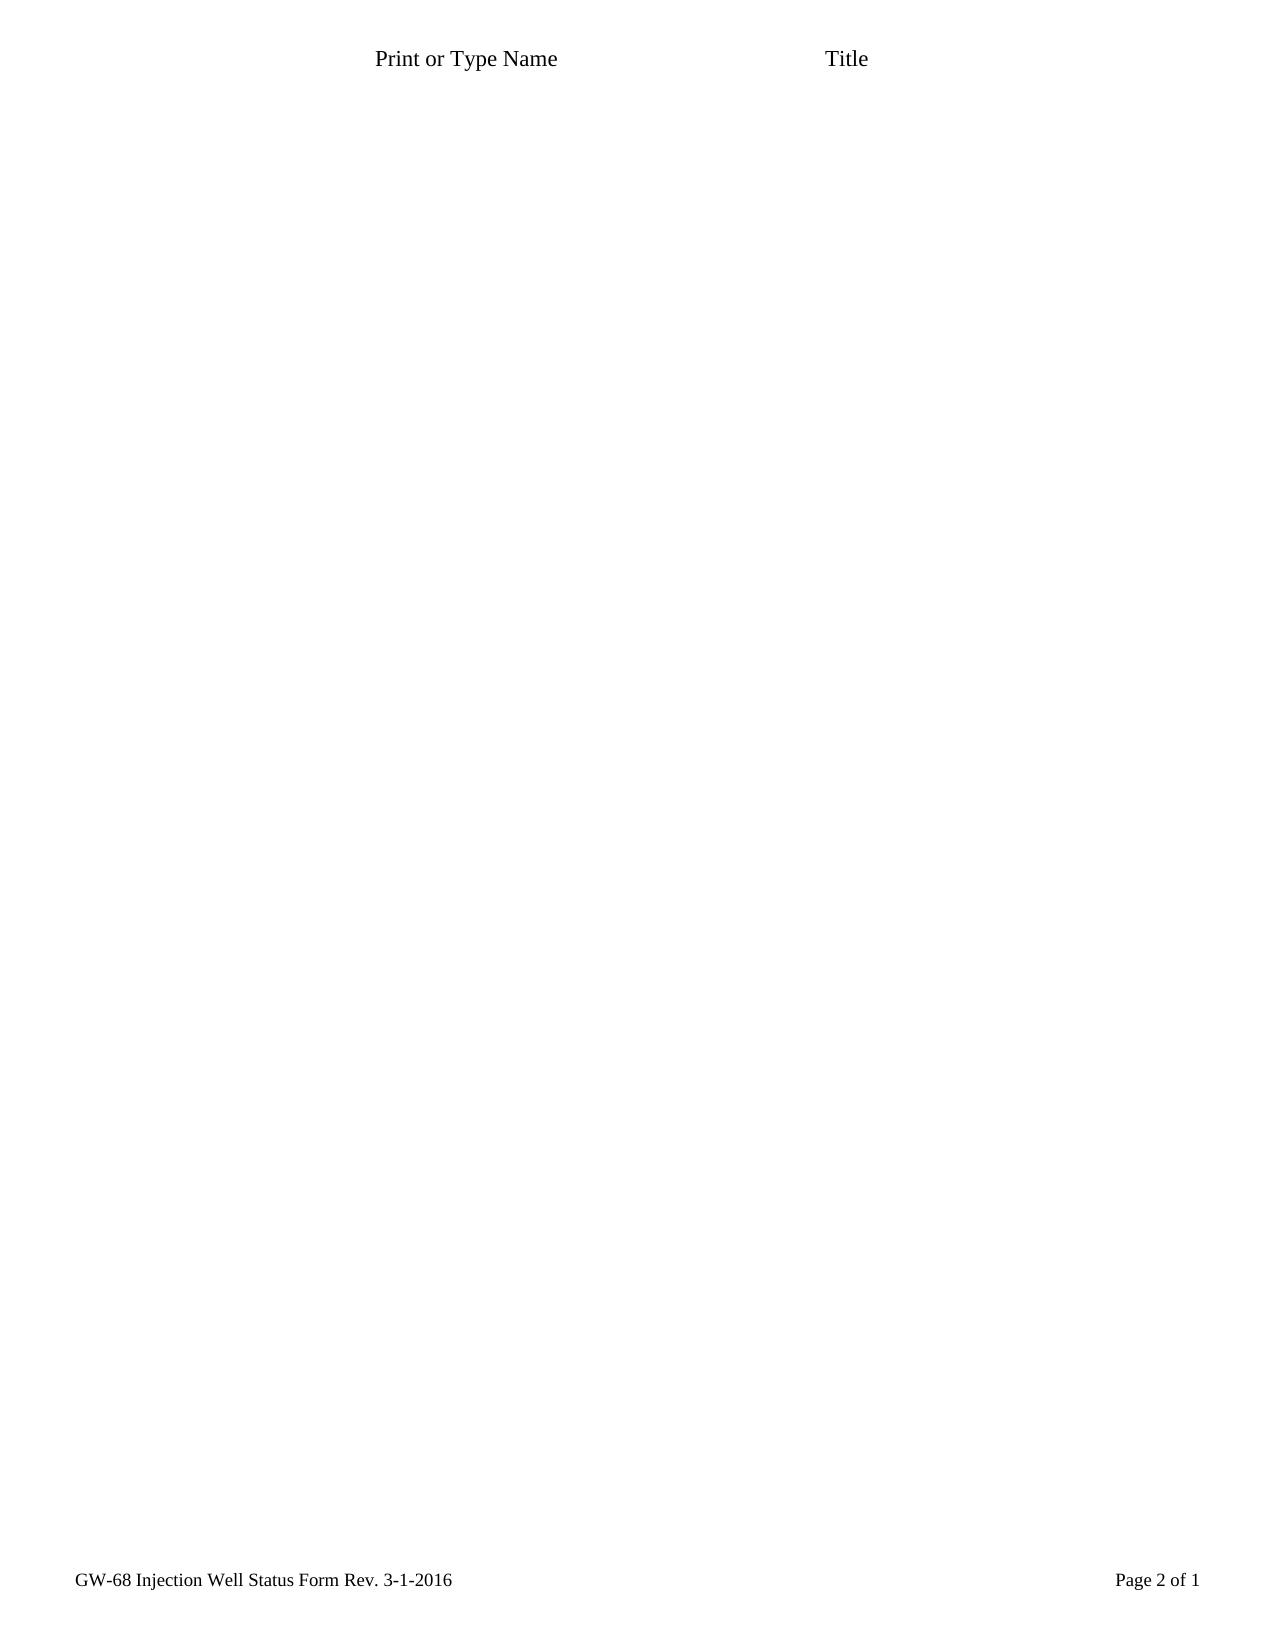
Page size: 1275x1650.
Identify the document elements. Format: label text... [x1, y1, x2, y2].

text Print or Type Name Title [75, 45, 1172, 71]
